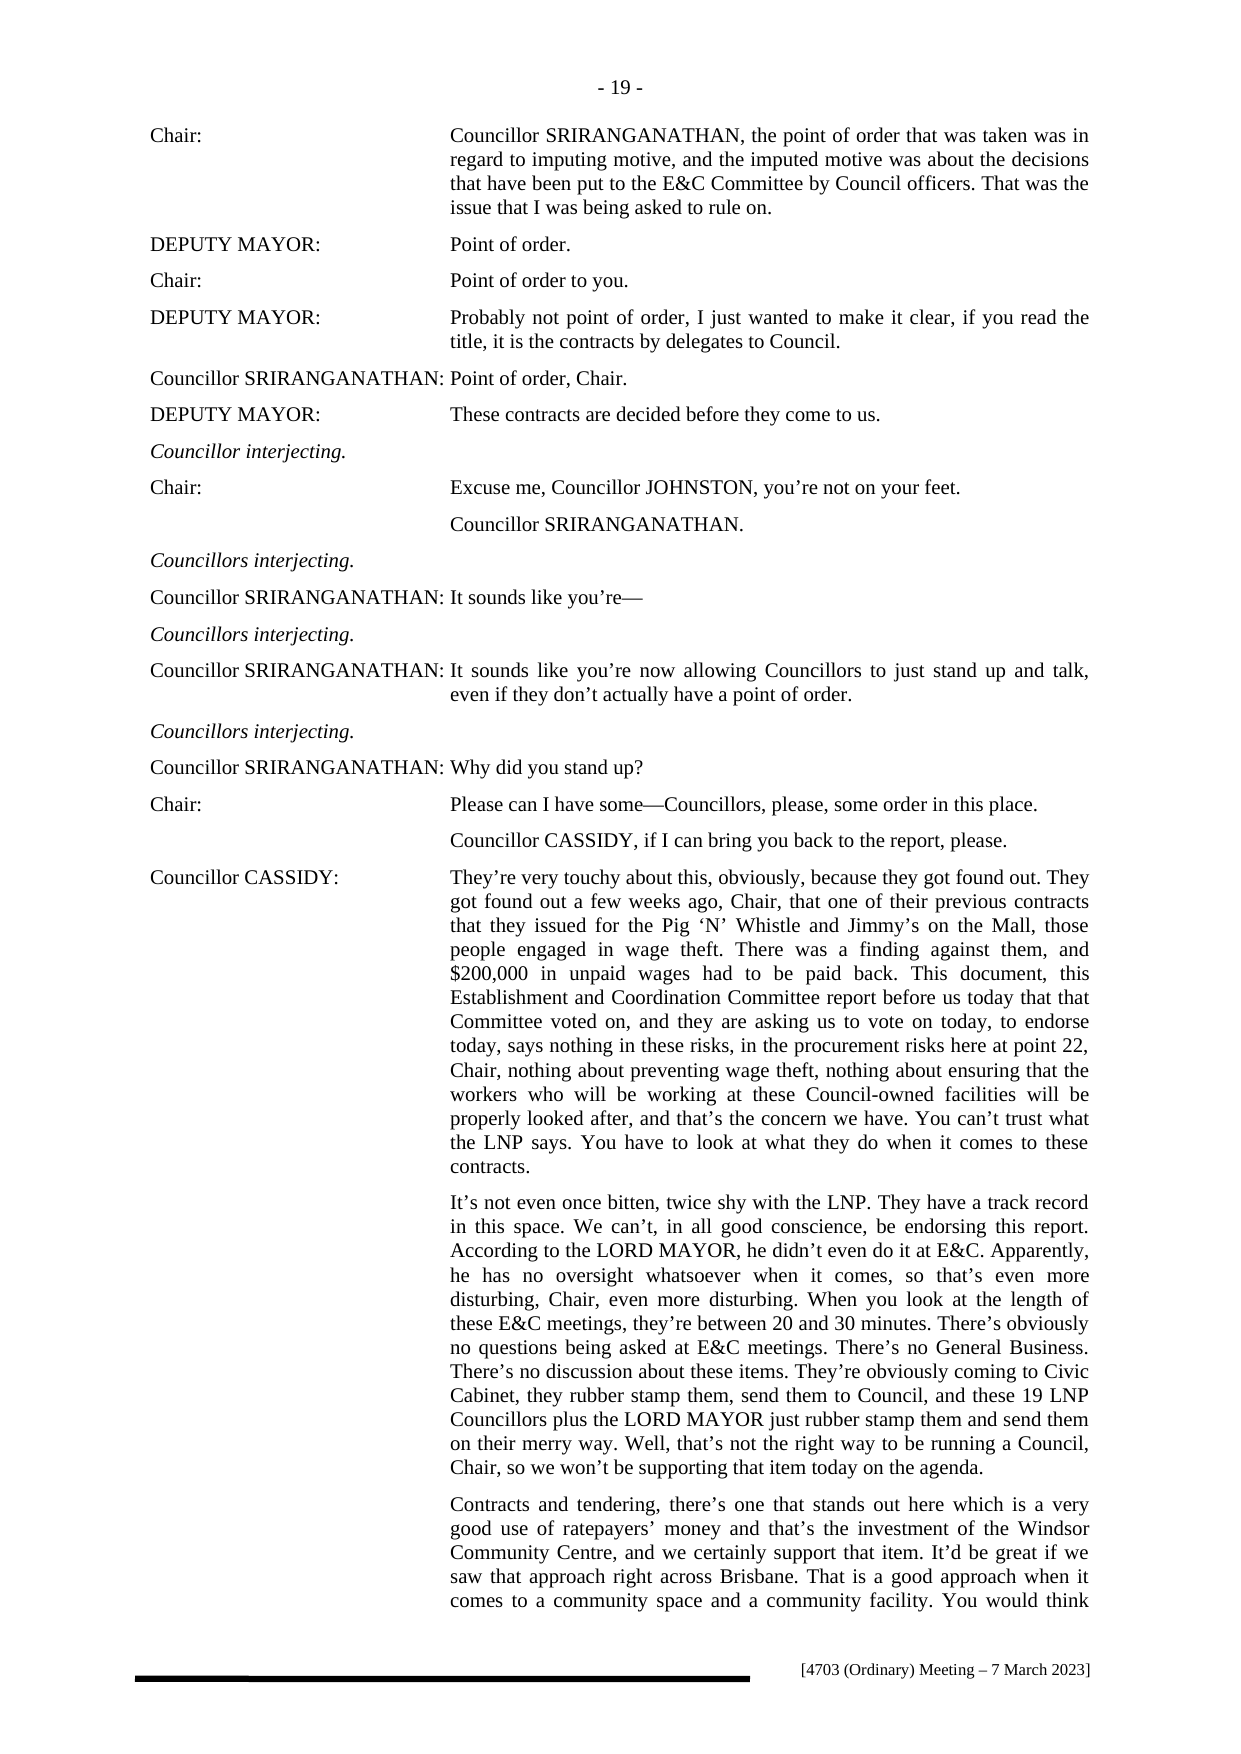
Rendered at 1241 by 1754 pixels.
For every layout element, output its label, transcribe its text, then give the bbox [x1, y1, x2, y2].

text Councillor SRIRANGANATHAN. [150, 512, 1090, 536]
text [450, 1492, 1090, 1612]
text Councillors interjecting. [150, 622, 1090, 646]
text DEPUTY MAYOR: These contracts are decided before they come to us. [150, 402, 1090, 426]
text Councillor SRIRANGANATHAN: Why did you stand up? [150, 755, 1090, 779]
text Councillor SRIRANGANATHAN: Point of order, Chair. [150, 366, 1090, 390]
text DEPUTY MAYOR: Probably not point of order, I just wanted to make it clear, if you read the title, it is the contracts by delegates to Council. [150, 305, 1090, 353]
text It’s not even once bitten, twice shy with the LNP. They have a track record in this space. We can’t, in all good conscience, be endorsing this report. According to the LORD MAYOR, he didn’t even do it at E&C. Apparently, he has no oversight whatsoever when it comes, so that’s even more disturbing, Chair, even more disturbing. When you look at the length of these E&C meetings, they’re between 20 and 30 minutes. There’s obviously no questions being asked at E&C meetings. There’s no General Business. There’s no discussion about these items. They’re obviously coming to Civic Cabinet, they rubber stamp them, send them to Council, and these 19 LNP Councillors plus the LORD MAYOR just rubber stamp them and send them on their merry way. Well, that’s not the right way to be running a Council, Chair, so we won’t be supporting that item today on the agenda. [450, 1190, 1090, 1479]
text DEPUTY MAYOR: Point of order. [150, 232, 1090, 256]
text Chair: Point of order to you. [150, 268, 1090, 292]
text Councillor SRIRANGANATHAN: It sounds like you’re— [150, 585, 1090, 609]
text Councillors interjecting. [150, 719, 1090, 743]
text Chair: Excuse me, Councillor JOHNSTON, you’re not on your feet. [150, 475, 1090, 499]
text Councillor interjecting. [150, 439, 1090, 463]
text Councillors interjecting. [150, 548, 1090, 572]
text Councillor SRIRANGANATHAN: It sounds like you’re now allowing Councillors to just stand up and talk, even if they don’t actually have a point of order. [150, 658, 1090, 706]
text Chair: Councillor SRIRANGANATHAN, the point of order that was taken was in regard to imputing motive, and the imputed motive was about the decisions that have been put to the E&C Committee by Council officers. That was the issue that I was being asked to rule on. [150, 123, 1090, 219]
text Chair: Please can I have some—Councillors, please, some order in this place. [150, 792, 1090, 816]
text Councillor CASSIDY: They’re very touchy about this, obviously, because they got found out. They got found out a few weeks ago, Chair, that one of their previous contracts that they issued for the Pig ‘N’ Whistle and Jimmy’s on the Mall, those people engaged in wage theft. There was a finding against them, and $200,000 in unpaid wages had to be paid back. This document, this Establishment and Coordination Committee report before us today that that Committee voted on, and they are asking us to vote on today, to endorse today, says nothing in these risks, in the procurement risks here at point 22, Chair, nothing about preventing wage theft, nothing about ensuring that the workers who will be working at these Council-owned facilities will be properly looked after, and that’s the concern we have. You can’t trust what the LNP says. You have to look at what they do when it comes to these contracts. [150, 865, 1090, 1178]
text Councillor CASSIDY, if I can bring you back to the report, please. [150, 828, 1090, 852]
